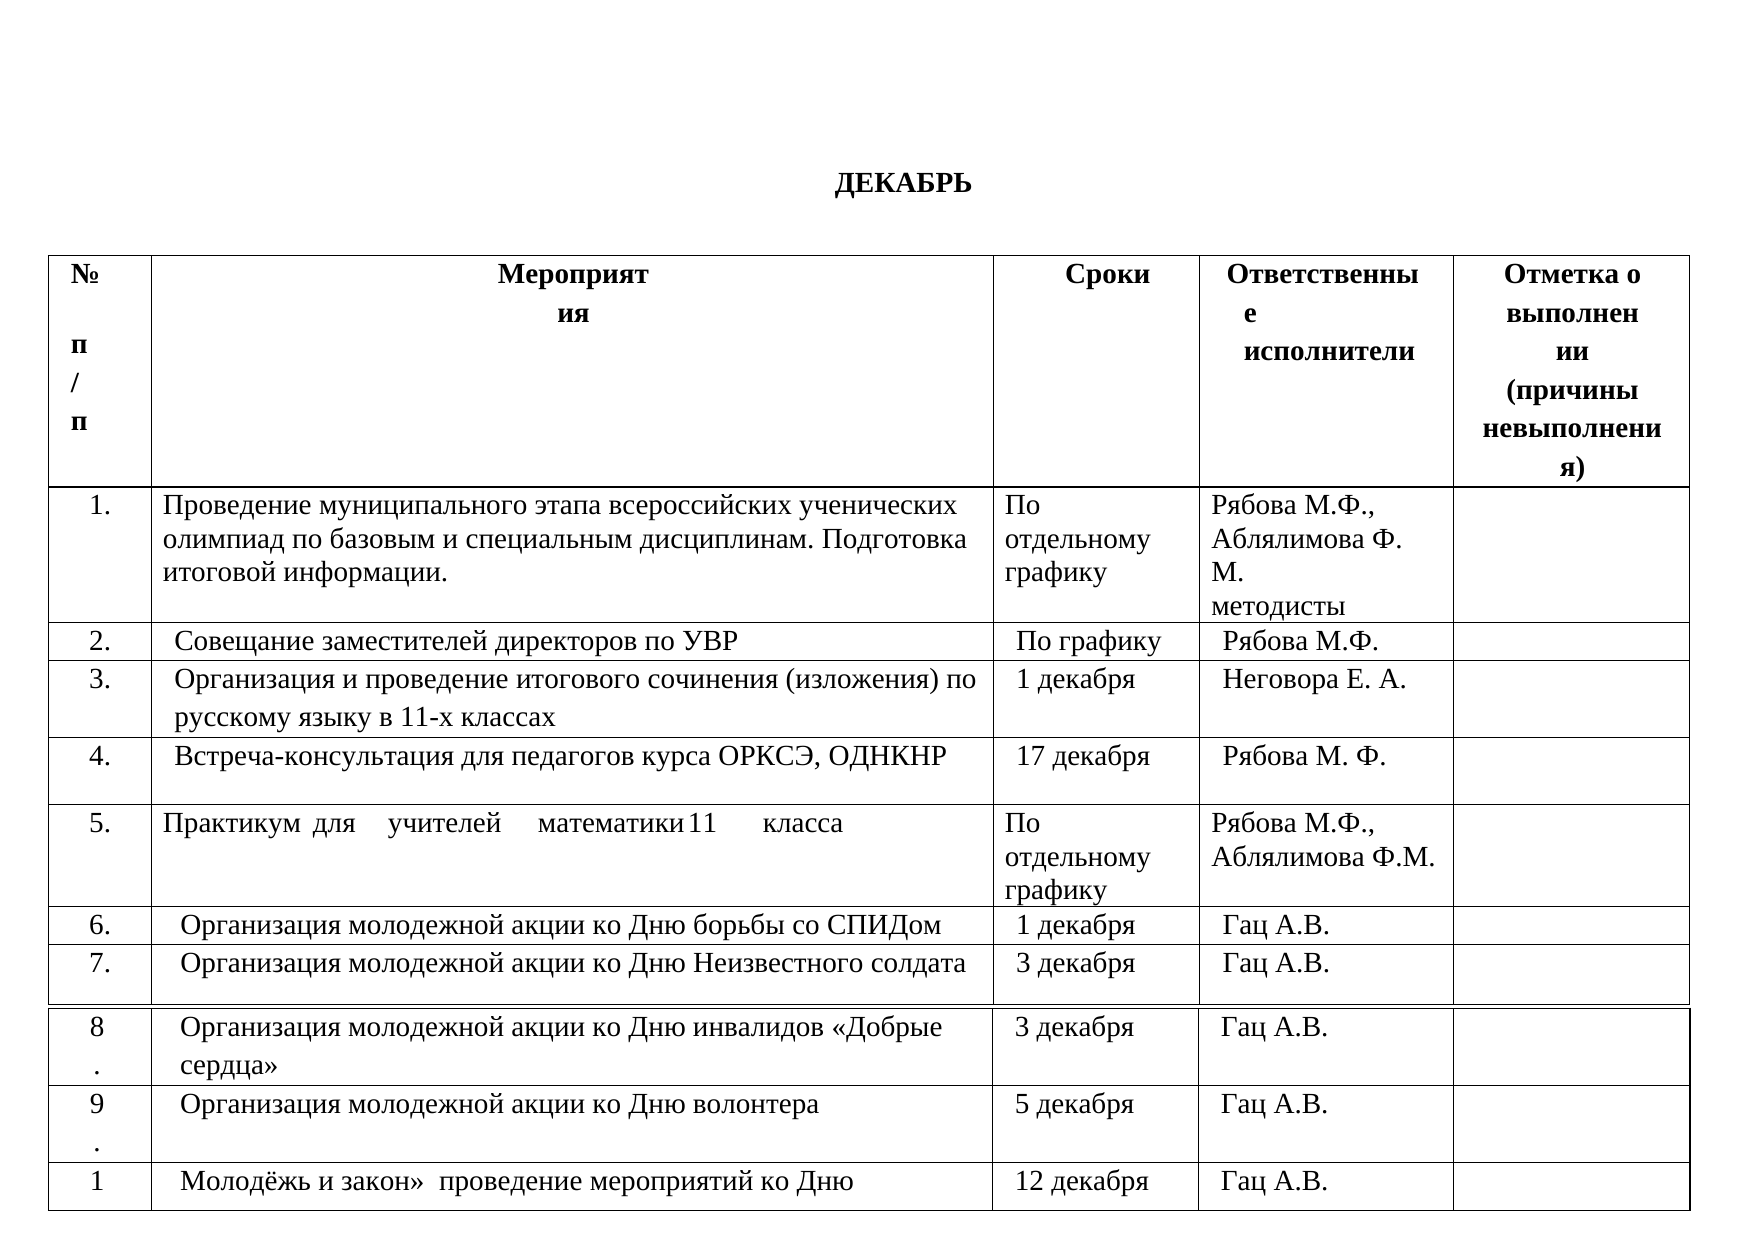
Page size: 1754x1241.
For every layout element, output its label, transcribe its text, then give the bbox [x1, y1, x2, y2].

table_cell По отдельному графику [994, 488, 1199, 622]
table_cell По графику [994, 623, 1199, 660]
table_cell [152, 1163, 992, 1210]
table_header Мероприятия [152, 256, 993, 486]
table_cell [1454, 805, 1689, 906]
table_cell Организация молодежной акции ко Дню волонтера [152, 1086, 992, 1162]
table_cell Рябова М.Ф. [1200, 623, 1453, 660]
table_header Ответственные исполнители [1200, 256, 1453, 486]
table_cell Организация молодежной акции ко Дню Неизвестного солдата [152, 945, 993, 1004]
table_cell [1454, 623, 1689, 660]
table_cell Рябова М.Ф., Аблялимова Ф.М. [1200, 805, 1453, 906]
table_cell Организация и проведение итогового сочинения (изложения) по русскому языку в 11-х классах [152, 661, 993, 737]
table_cell 10. [49, 1163, 151, 1210]
table_header Организация молодежной акции ко Дню инвалидов «Добрые сердца» [152, 1009, 992, 1085]
table_header 8. [49, 1009, 151, 1085]
table_cell 3. [49, 661, 151, 737]
table_cell 12 декабря [993, 1163, 1198, 1210]
table_cell Проведение муниципального этапа всероссийских ученических олимпиад по базовым и специальным дисциплинам. Подготовка итоговой информации. [152, 488, 993, 622]
table_cell Встреча-консультация для педагогов курса ОРКСЭ, ОДНКНР [152, 738, 993, 804]
table_cell 9. [49, 1086, 151, 1162]
table_cell 1 декабря [994, 661, 1199, 737]
table_cell 7. [49, 945, 151, 1004]
table_header 3 декабря [993, 1009, 1198, 1085]
subtitle ДЕКАБРЬ [128, 166, 1679, 199]
table_cell [1454, 661, 1689, 737]
table_cell [1454, 907, 1689, 944]
table_cell [1454, 738, 1689, 804]
table_cell Гац А.В. [1200, 945, 1453, 1004]
table_cell 3 декабря [994, 945, 1199, 1004]
table_cell [1454, 1086, 1689, 1162]
table_cell Гац А.В. [1199, 1086, 1453, 1162]
table_cell 1 декабря [994, 907, 1199, 944]
table_cell По отдельному графику [994, 805, 1199, 906]
table_cell Неговора Е. А. [1200, 661, 1453, 737]
table_cell Практикум для учителей математики 11 класса [152, 805, 993, 906]
table_cell 17 декабря [994, 738, 1199, 804]
table_cell Организация молодежной акции ко Дню борьбы со СПИДом [152, 907, 993, 944]
table_cell Гац А.В. [1199, 1163, 1453, 1210]
table_cell Совещание заместителей директоров по УВР [152, 623, 993, 660]
table_header Гац А.В. [1199, 1009, 1453, 1085]
table_cell Гац А.В. [1200, 907, 1453, 944]
table_cell 4. [49, 738, 151, 804]
table_header Отметка о выполнении (причины невыполнения) [1454, 256, 1689, 486]
table_cell 2. [49, 623, 151, 660]
table_cell 1. [49, 488, 151, 622]
table_cell [1454, 1163, 1689, 1210]
table_cell 6. [49, 907, 151, 944]
table_header Сроки [994, 256, 1199, 486]
table_header [1454, 1009, 1689, 1085]
table_cell 5. [49, 805, 151, 906]
table_cell 5 декабря [993, 1086, 1198, 1162]
table_cell [1454, 945, 1689, 1004]
table_header № п/п [49, 256, 151, 486]
table_cell Рябова М. Ф. [1200, 738, 1453, 804]
table_cell Рябова М.Ф., Аблялимова Ф. М. методисты [1200, 488, 1453, 622]
table_cell [1454, 488, 1689, 622]
